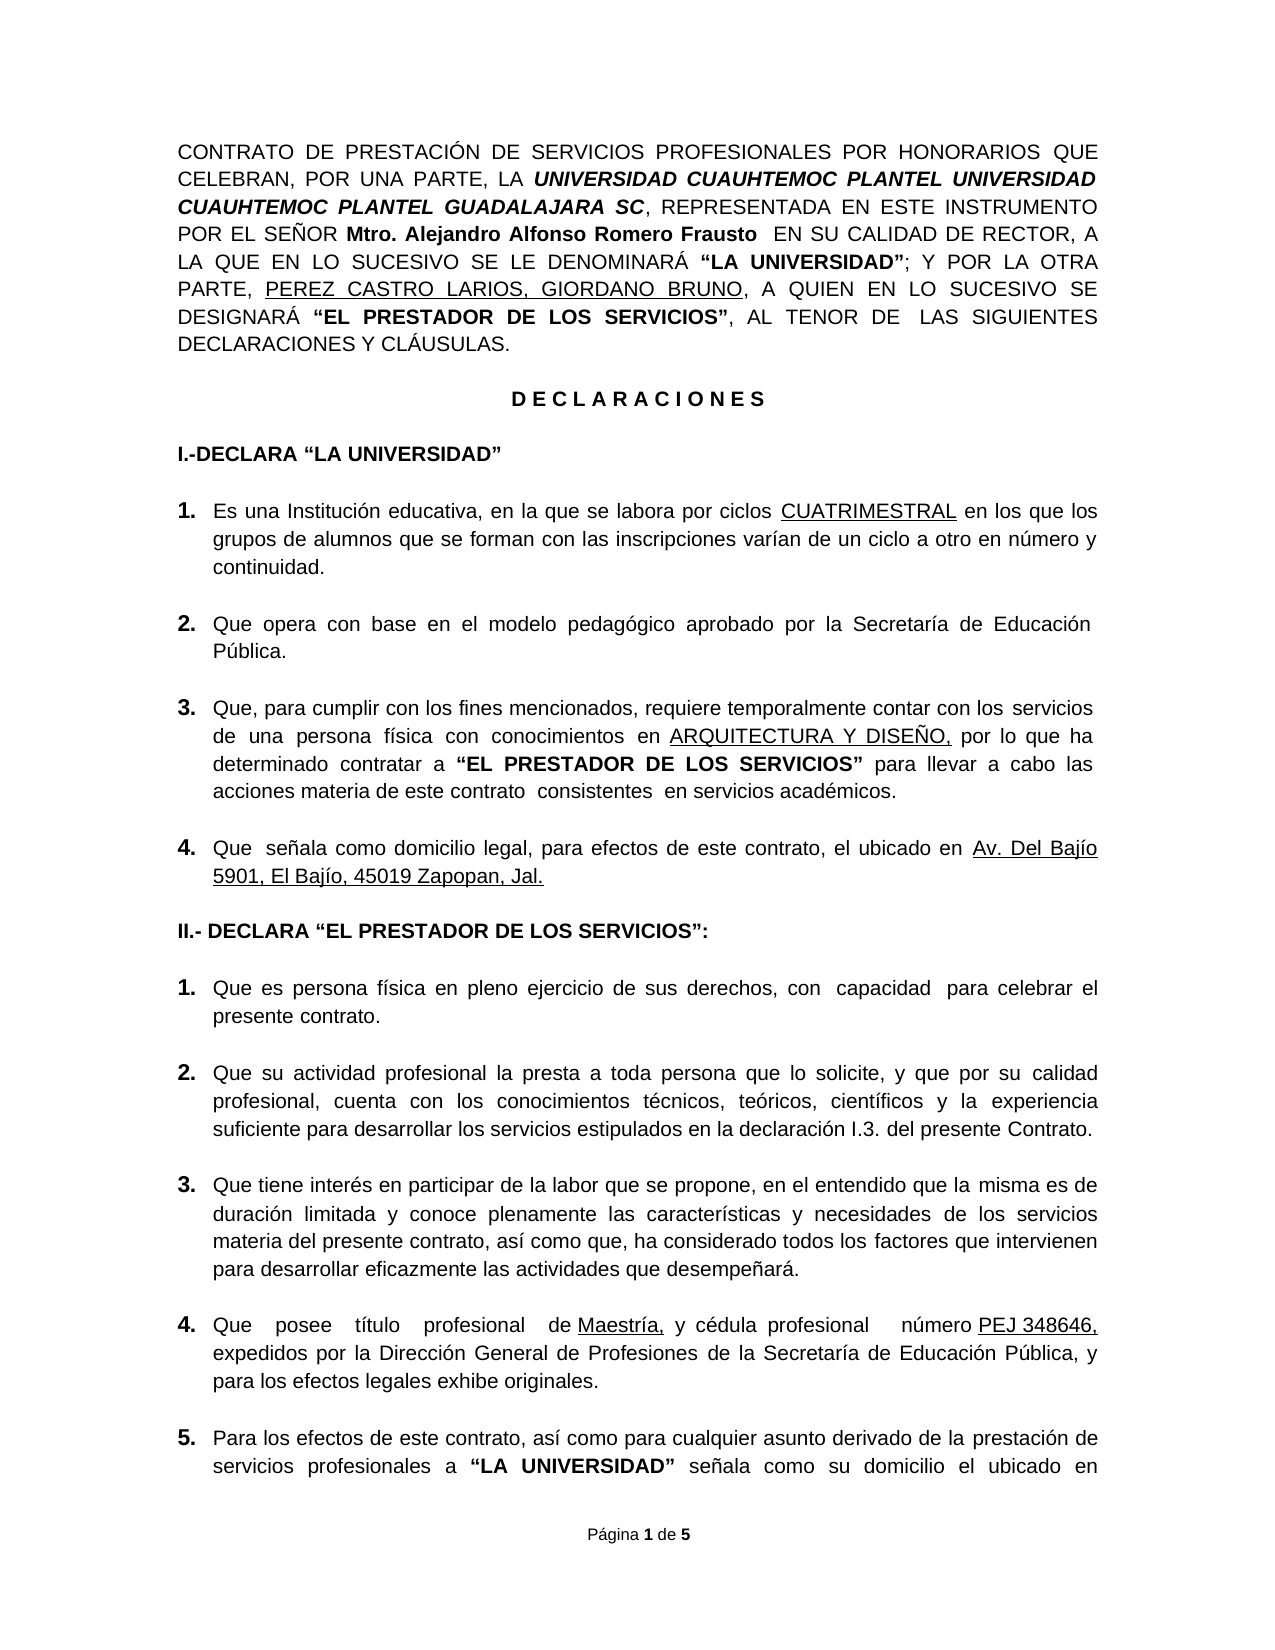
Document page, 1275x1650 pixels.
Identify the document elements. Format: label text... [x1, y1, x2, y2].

subtitle II.- DECLARA “EL PRESTADOR DE LOS SERVICIOS”: [177, 919, 1110, 943]
list Que tiene interés en participar de la labor que se propone, en el entendido que la misma es de duración limitada y conoce plenamente las características y necesidades de los servicios materia del presente contrato, así como que, ha considerado todos los factores que intervienen para desarrollar eficazmente las actividades que desempeñará. [177, 1171, 1098, 1280]
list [177, 1424, 1098, 1478]
text I.-DECLARA “LA UNIVERSIDAD” [177, 442, 1110, 466]
text CONTRATO DE PRESTACIÓN DE SERVICIOS PROFESIONALES POR HONORARIOS QUE CELEBRAN, POR UNA PARTE, LA UNIVERSIDAD CUAUHTEMOC PLANTEL UNIVERSIDAD CUAUHTEMOC PLANTEL GUADALAJARA SC, REPRESENTADA EN ESTE INSTRUMENTO POR EL SEÑOR Mtro. Alejandro Alfonso Romero Frausto EN SU CALIDAD DE RECTOR, A LA QUE EN LO SUCESIVO SE LE DENOMINARÁ “LA UNIVERSIDAD”; Y POR LA OTRA PARTE, PEREZ CASTRO LARIOS, GIORDANO BRUNO, A QUIEN EN LO SUCESIVO SE DESIGNARÁ “EL PRESTADOR DE LOS SERVICIOS”, AL TENOR DE LAS SIGUIENTES DECLARACIONES Y CLÁUSULAS. [177, 139, 1098, 356]
list Que señala como domicilio legal, para efectos de este contrato, el ubicado en Av. Del Bajío 5901, El Bajío, 45019 Zapopan, Jal. [177, 834, 1098, 888]
list Que, para cumplir con los fines mencionados, requiere temporalmente contar con los servicios de una persona física con conocimientos en ARQUITECTURA Y DISEÑO, por lo que ha determinado contratar a “EL PRESTADOR DE LOS SERVICIOS” para llevar a cabo las acciones materia de este contrato consistentes en servicios académicos. [177, 694, 1093, 803]
list Que posee título profesional de Maestría, y cédula profesional número PEJ 348646, expedidos por la Dirección General de Profesiones de la Secretaría de Educación Pública, y para los efectos legales exhibe originales. [177, 1311, 1098, 1393]
subtitle D E C L A R A C I O N E S [177, 387, 1098, 411]
list Es una Institución educativa, en la que se labora por ciclos CUATRIMESTRAL en los que los grupos de alumnos que se forman con las inscripciones varían de un ciclo a otro en número y continuidad. [177, 497, 1098, 578]
list Que es persona física en pleno ejercicio de sus derechos, con capacidad para celebrar el presente contrato. [177, 974, 1098, 1028]
list Que su actividad profesional la presta a toda persona que lo solicite, y que por su calidad profesional, cuenta con los conocimientos técnicos, teóricos, científicos y la experiencia suficiente para desarrollar los servicios estipulados en la declaración I.3. del presente Contrato. [177, 1059, 1098, 1140]
list Que opera con base en el modelo pedagógico aprobado por la Secretaría de Educación Pública. [177, 609, 1092, 663]
